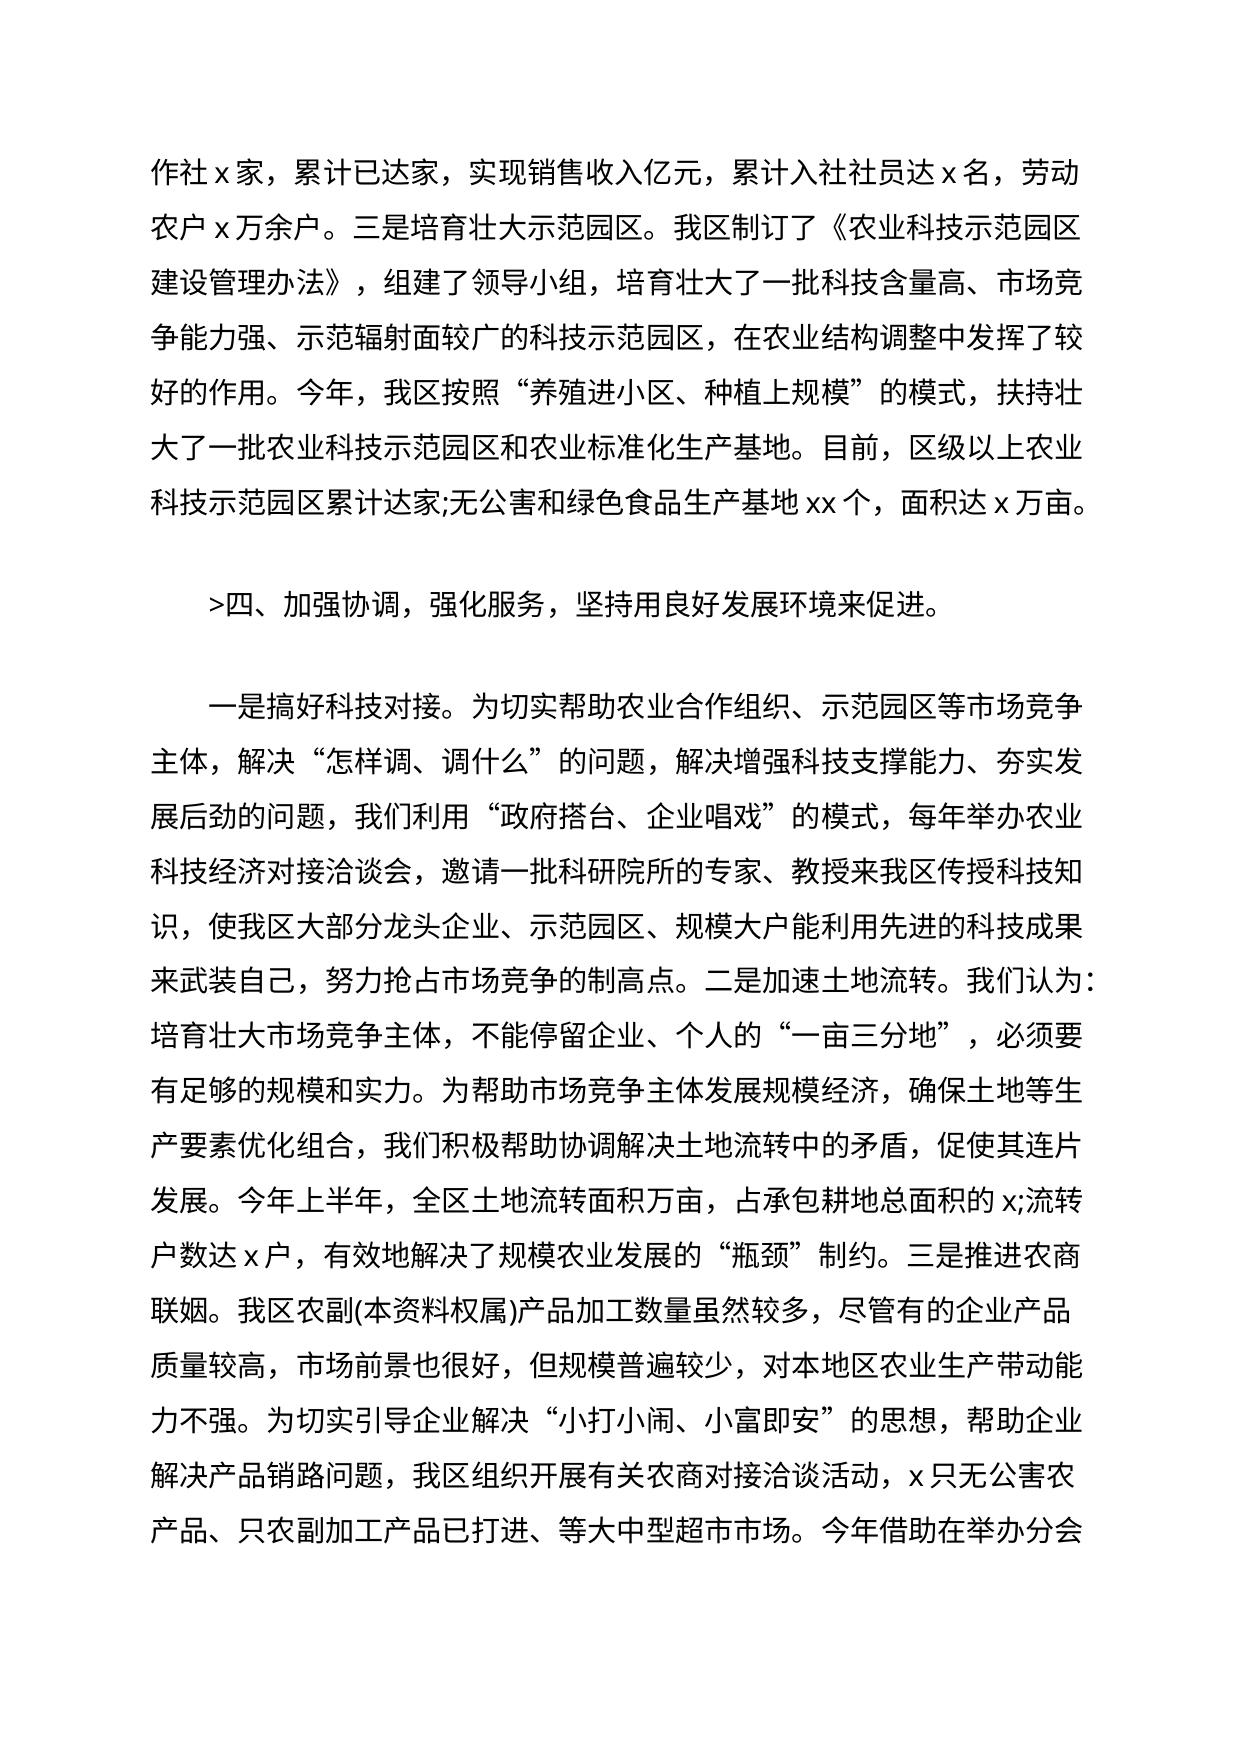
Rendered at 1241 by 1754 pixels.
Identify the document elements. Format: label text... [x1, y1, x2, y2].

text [150, 150, 1090, 522]
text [150, 683, 1090, 1550]
text >四、加强协调，强化服务，坚持用良好发展环境来促进。 [150, 582, 1090, 624]
